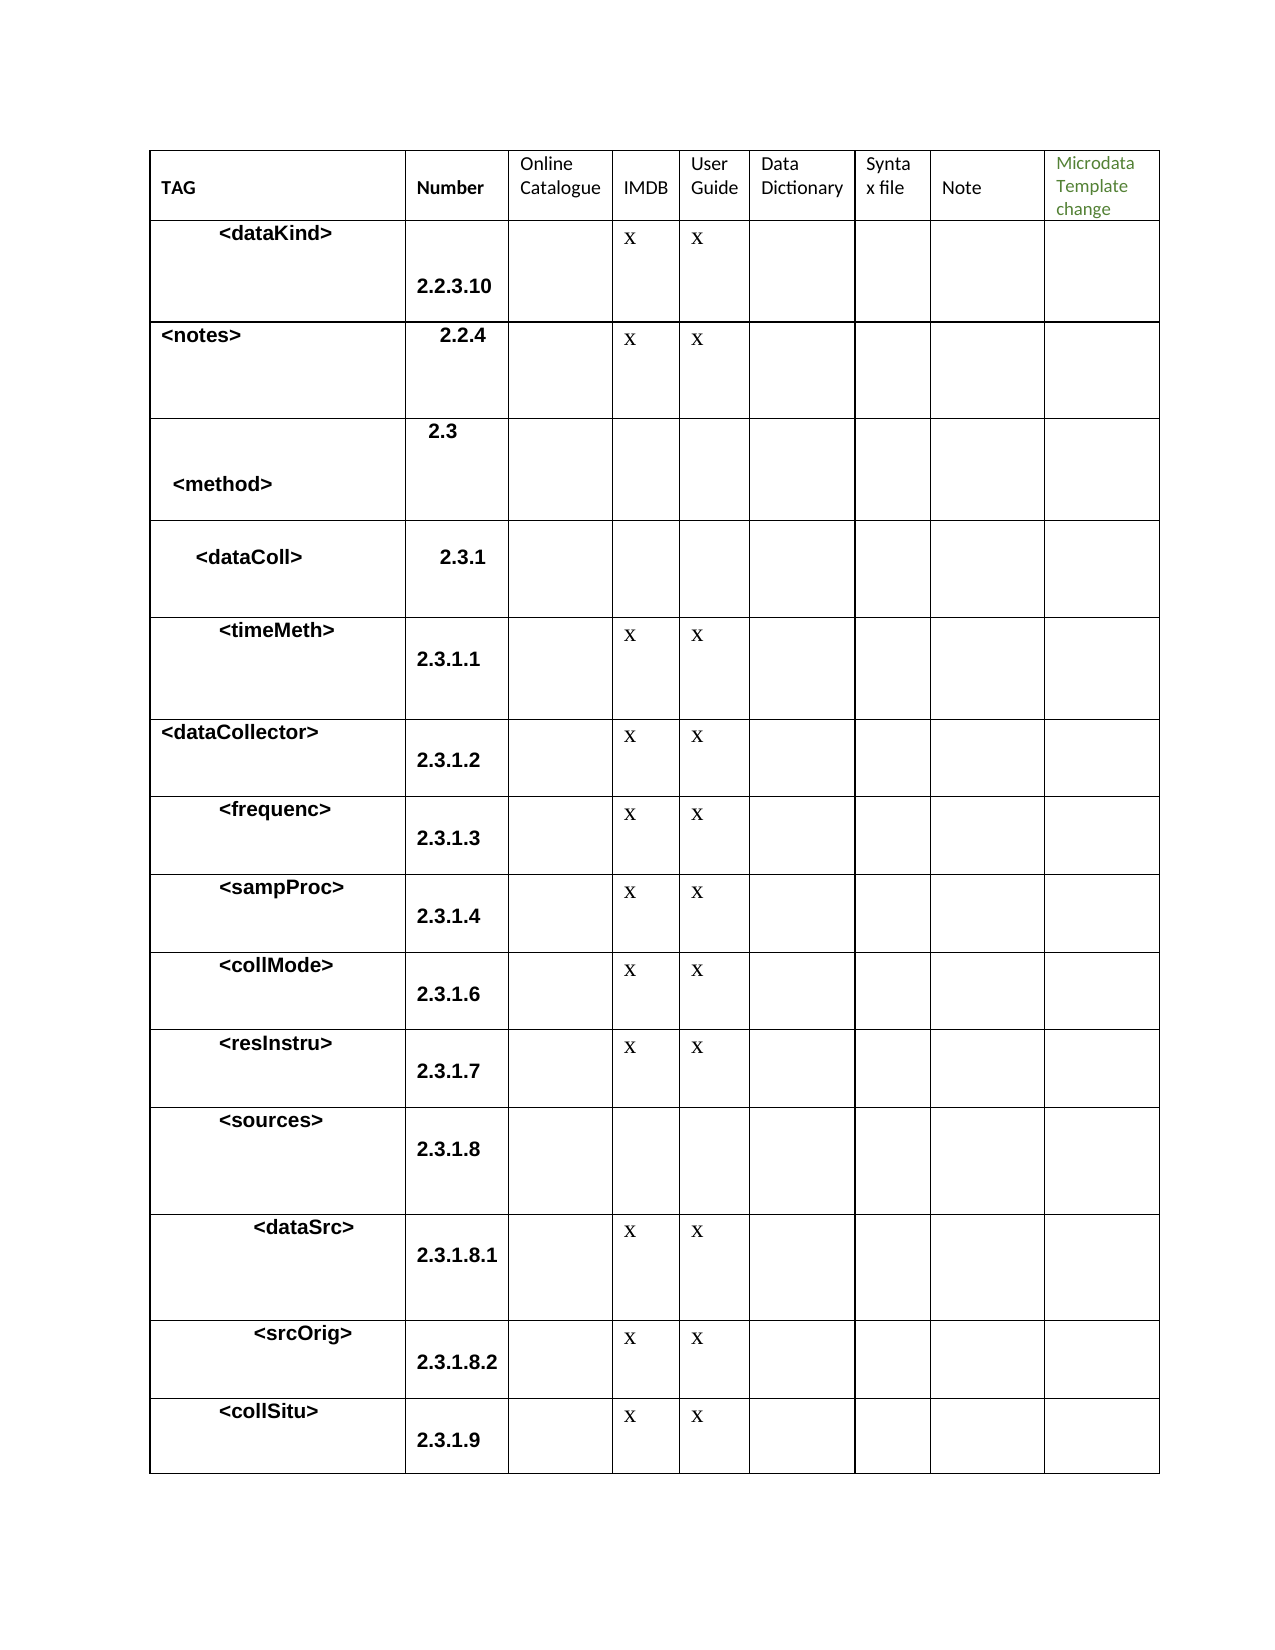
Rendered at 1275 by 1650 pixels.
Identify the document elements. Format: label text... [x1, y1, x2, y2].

table_cell [750, 1108, 854, 1213]
table_cell [509, 618, 612, 718]
table_header Online Catalogue [509, 151, 612, 220]
table_cell [856, 1321, 930, 1398]
table_cell <dataKind> [151, 221, 405, 321]
table_cell [931, 1030, 1044, 1107]
table_cell [1045, 419, 1159, 520]
table_cell [931, 1215, 1044, 1320]
table_cell [509, 953, 612, 1029]
table_cell 2.3.1.8 [406, 1108, 508, 1213]
table_cell [856, 618, 930, 718]
table_header TAG [151, 151, 405, 220]
table_cell x [680, 797, 749, 874]
table_cell [856, 953, 930, 1029]
table_cell [509, 419, 612, 520]
table_cell x [680, 618, 749, 718]
table_cell x [613, 1030, 679, 1107]
table_cell [1045, 720, 1159, 796]
table_cell <dataSrc> [151, 1215, 405, 1320]
table_cell [931, 618, 1044, 718]
table_cell [856, 1108, 930, 1213]
table_cell [680, 1108, 749, 1213]
table_cell <srcOrig> [151, 1321, 405, 1398]
table_cell <timeMeth> [151, 618, 405, 718]
table_cell 2.3.1.7 [406, 1030, 508, 1107]
table_cell [1045, 797, 1159, 874]
table_cell [509, 1321, 612, 1398]
table_cell [931, 419, 1044, 520]
table_header Syntax file [856, 151, 930, 220]
table_header IMDB [613, 151, 679, 220]
table_cell [750, 797, 854, 874]
table_cell [931, 797, 1044, 874]
table_cell x [680, 323, 749, 418]
table_cell <sampProc> [151, 875, 405, 952]
table_cell [856, 323, 930, 418]
table_cell x [680, 953, 749, 1029]
table_cell [931, 1399, 1044, 1472]
table_cell x [613, 1215, 679, 1320]
table_cell [1045, 1215, 1159, 1320]
table_cell [1045, 221, 1159, 321]
table_cell [509, 1399, 612, 1472]
table_cell [750, 618, 854, 718]
table_cell [856, 720, 930, 796]
table_cell [750, 1030, 854, 1107]
table_cell [750, 419, 854, 520]
table_cell [750, 323, 854, 418]
table_cell x [613, 720, 679, 796]
table_cell [931, 1108, 1044, 1213]
table_cell 2.3.1.6 [406, 953, 508, 1029]
table_cell [680, 419, 749, 520]
table_cell [931, 323, 1044, 418]
table_cell [680, 521, 749, 617]
table_cell 2.3.1 [406, 521, 508, 617]
table_cell [509, 521, 612, 617]
table_cell [750, 875, 854, 952]
table_cell <notes> [151, 323, 405, 418]
table_cell <collSitu> [151, 1399, 405, 1472]
table_cell [509, 1108, 612, 1213]
table_cell <dataColl> [151, 521, 405, 617]
table_cell [613, 521, 679, 617]
table_cell [509, 875, 612, 952]
table_header Data Dictionary [750, 151, 854, 220]
table_cell [1045, 618, 1159, 718]
table_header User Guide [680, 151, 749, 220]
table_cell 2.3 [406, 419, 508, 520]
table_cell [1045, 1399, 1159, 1472]
table_cell [613, 1108, 679, 1213]
table_cell [509, 1030, 612, 1107]
table_cell [509, 720, 612, 796]
table_cell [856, 1399, 930, 1472]
table_cell x [613, 323, 679, 418]
table_cell x [613, 797, 679, 874]
table_cell [613, 419, 679, 520]
table_cell x [680, 1215, 749, 1320]
table_cell [509, 221, 612, 321]
table_cell [856, 797, 930, 874]
table_cell [856, 1030, 930, 1107]
table_cell 2.3.1.2 [406, 720, 508, 796]
table_cell [931, 720, 1044, 796]
table_cell [1045, 323, 1159, 418]
table_cell [931, 221, 1044, 321]
table_cell [931, 875, 1044, 952]
table_cell x [613, 618, 679, 718]
table_cell [509, 1215, 612, 1320]
table_cell [509, 323, 612, 418]
table_cell 2.3.1.1 [406, 618, 508, 718]
table_cell [1045, 953, 1159, 1029]
table_cell [750, 953, 854, 1029]
table_cell 2.3.1.8.2 [406, 1321, 508, 1398]
table_cell 2.3.1.3 [406, 797, 508, 874]
table_cell x [613, 1399, 679, 1472]
table_cell <frequenc> [151, 797, 405, 874]
table_cell <collMode> [151, 953, 405, 1029]
table_cell x [680, 1030, 749, 1107]
table_cell 2.3.1.4 [406, 875, 508, 952]
table_header Note [931, 151, 1044, 220]
table_cell x [680, 1399, 749, 1472]
table_cell x [613, 953, 679, 1029]
table_cell [931, 953, 1044, 1029]
table_cell [750, 521, 854, 617]
table_cell <dataCollector> [151, 720, 405, 796]
table_cell x [680, 875, 749, 952]
table_cell 2.3.1.8.1 [406, 1215, 508, 1320]
table_cell [931, 521, 1044, 617]
table_cell <method> [151, 419, 405, 520]
table_cell x [613, 221, 679, 321]
table_cell [750, 720, 854, 796]
table_cell 2.2.3.10 [406, 221, 508, 321]
table_cell <sources> [151, 1108, 405, 1213]
table_cell x [680, 1321, 749, 1398]
table_cell x [613, 1321, 679, 1398]
table_cell x [680, 720, 749, 796]
table_cell [750, 1215, 854, 1320]
table_cell [856, 1215, 930, 1320]
table_cell <resInstru> [151, 1030, 405, 1107]
table_cell [1045, 875, 1159, 952]
table_cell x [613, 875, 679, 952]
table_cell [1045, 521, 1159, 617]
table_cell 2.3.1.9 [406, 1399, 508, 1472]
table_cell [1045, 1321, 1159, 1398]
table_cell [1045, 1030, 1159, 1107]
table_cell [750, 1399, 854, 1472]
table_cell [750, 221, 854, 321]
table_cell x [680, 221, 749, 321]
table_cell [856, 221, 930, 321]
table_cell 2.2.4 [406, 323, 508, 418]
table_cell [856, 875, 930, 952]
table_cell [750, 1321, 854, 1398]
table_header Number [406, 151, 508, 220]
table_cell [931, 1321, 1044, 1398]
table_cell [856, 419, 930, 520]
table_cell [1045, 1108, 1159, 1213]
table_cell [509, 797, 612, 874]
table_cell [856, 521, 930, 617]
table_header Microdata Template change [1045, 151, 1159, 220]
